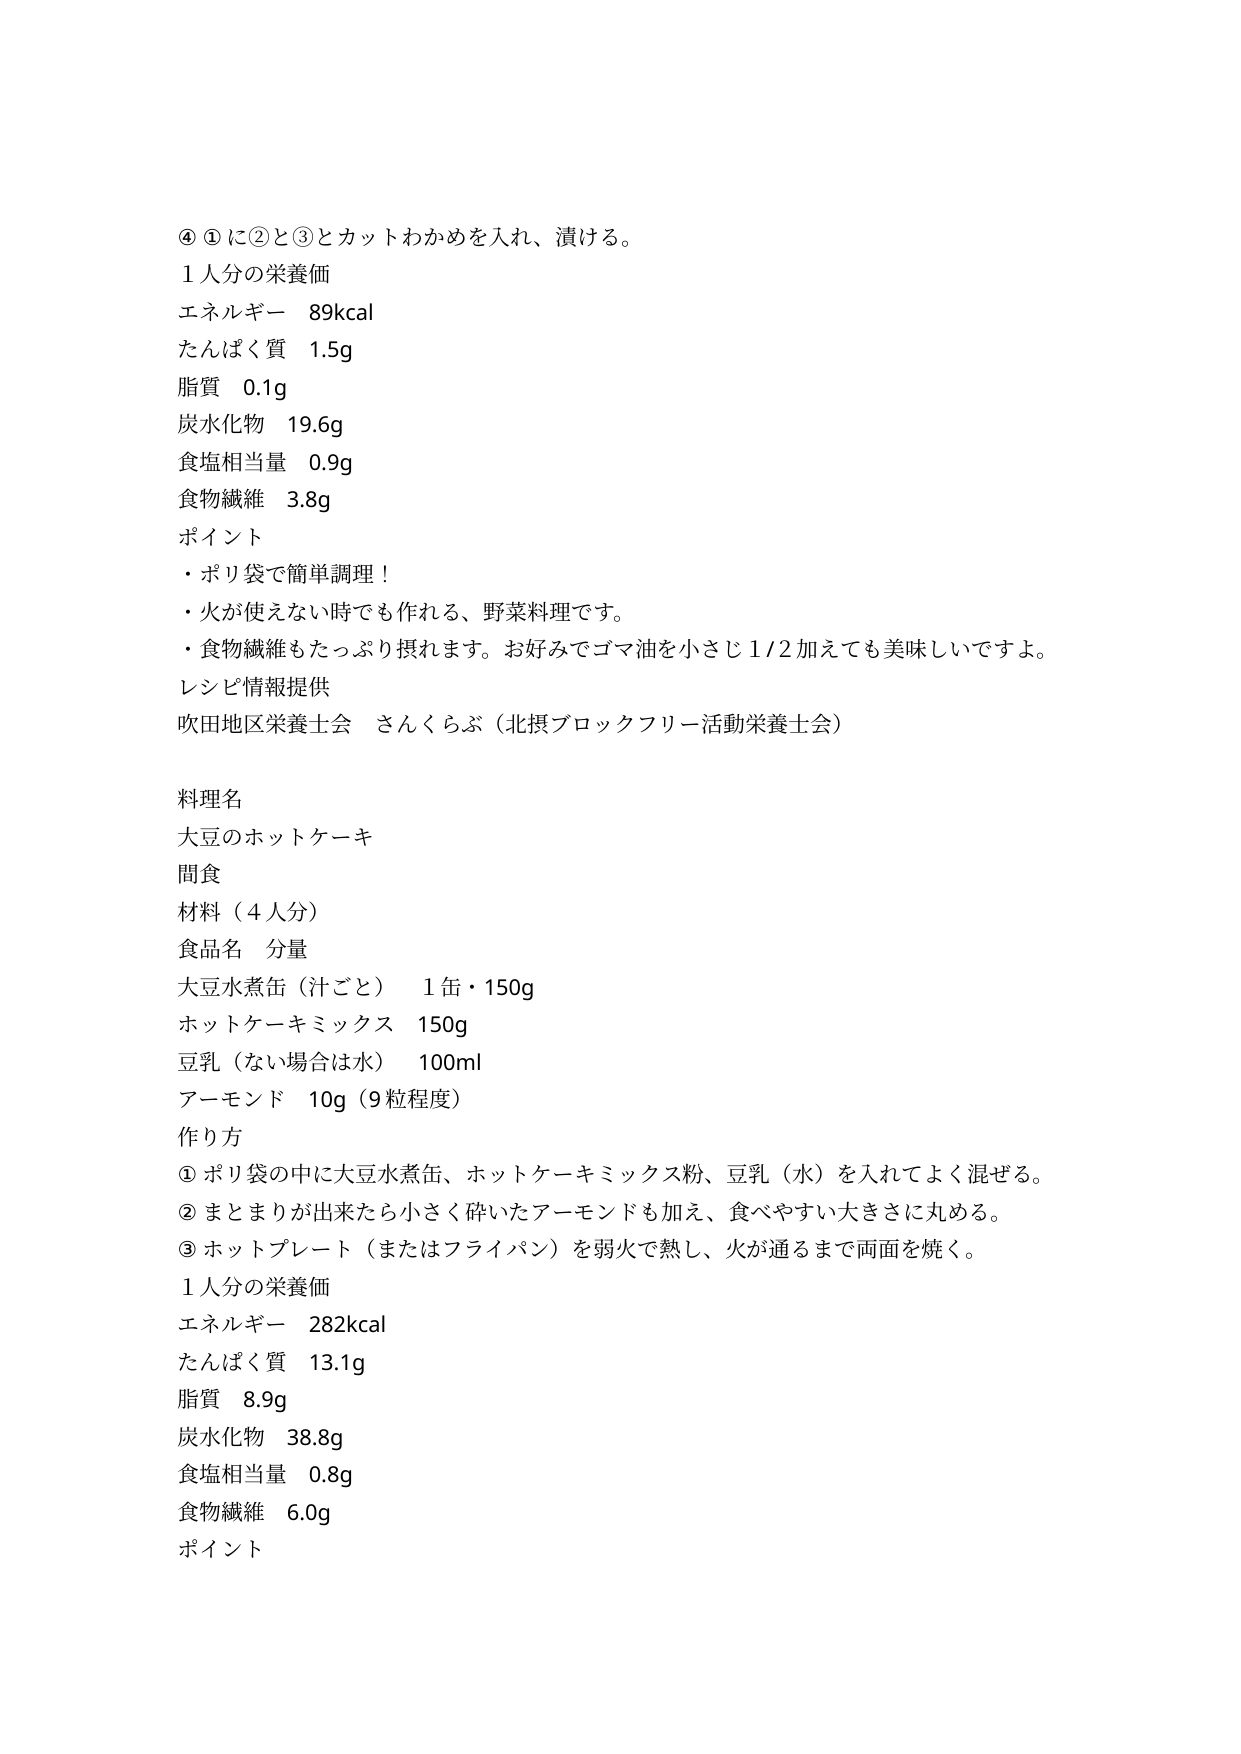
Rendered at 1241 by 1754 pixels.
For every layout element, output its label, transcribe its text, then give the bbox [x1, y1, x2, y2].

text 食品名 分量 [177, 929, 1063, 967]
text 料理名 [177, 779, 1063, 817]
text アーモンド 10g（9粒程度） [177, 1079, 1063, 1117]
text ② まとまりが出来たら小さく砕いたアーモンドも加え、食べやすい大きさに丸める。 [177, 1192, 1063, 1229]
text ホットケーキミックス 150g [177, 1004, 1063, 1042]
text ④ ①に②と③とカットわかめを入れ、漬ける。 [177, 217, 1063, 254]
text １人分の栄養価 [177, 254, 1063, 292]
text ① ポリ袋の中に大豆水煮缶、ホットケーキミックス粉、豆乳（水）を入れてよく混ぜる。 [177, 1154, 1063, 1192]
text １人分の栄養価 [177, 1267, 1063, 1304]
text レシピ情報提供 [177, 667, 1063, 704]
text 食物繊維 3.8g [177, 479, 1063, 517]
text 食塩相当量 0.8g [177, 1454, 1063, 1492]
text 材料（４人分） [177, 892, 1063, 929]
text 作り方 [177, 1117, 1063, 1154]
text たんぱく質 13.1g [177, 1342, 1063, 1379]
text 豆乳（ない場合は水） 100ml [177, 1042, 1063, 1079]
text たんぱく質 1.5g [177, 329, 1063, 367]
text 脂質 0.1g [177, 367, 1063, 404]
text 大豆のホットケーキ [177, 817, 1063, 854]
text 食塩相当量 0.9g [177, 442, 1063, 479]
text 炭水化物 19.6g [177, 404, 1063, 442]
text エネルギー 282kcal [177, 1304, 1063, 1342]
text 大豆水煮缶（汁ごと） １缶・150g [177, 967, 1063, 1004]
text 炭水化物 38.8g [177, 1417, 1063, 1454]
text ③ ホットプレート（またはフライパン）を弱火で熱し、火が通るまで両面を焼く。 [177, 1229, 1063, 1267]
text ・食物繊維もたっぷり摂れます。お好みでゴマ油を小さじ１/２加えても美味しいですよ。 [177, 629, 1063, 667]
text 吹田地区栄養士会 さんくらぶ（北摂ブロックフリー活動栄養士会） [177, 704, 1063, 742]
text ・火が使えない時でも作れる、野菜料理です。 [177, 592, 1063, 629]
text エネルギー 89kcal [177, 292, 1063, 329]
text 脂質 8.9g [177, 1379, 1063, 1417]
text ポイント [177, 517, 1063, 554]
text 間食 [177, 854, 1063, 892]
text 食物繊維 6.0g [177, 1492, 1063, 1529]
text ポイント [177, 1529, 1063, 1567]
text ・ポリ袋で簡単調理！ [177, 554, 1063, 592]
